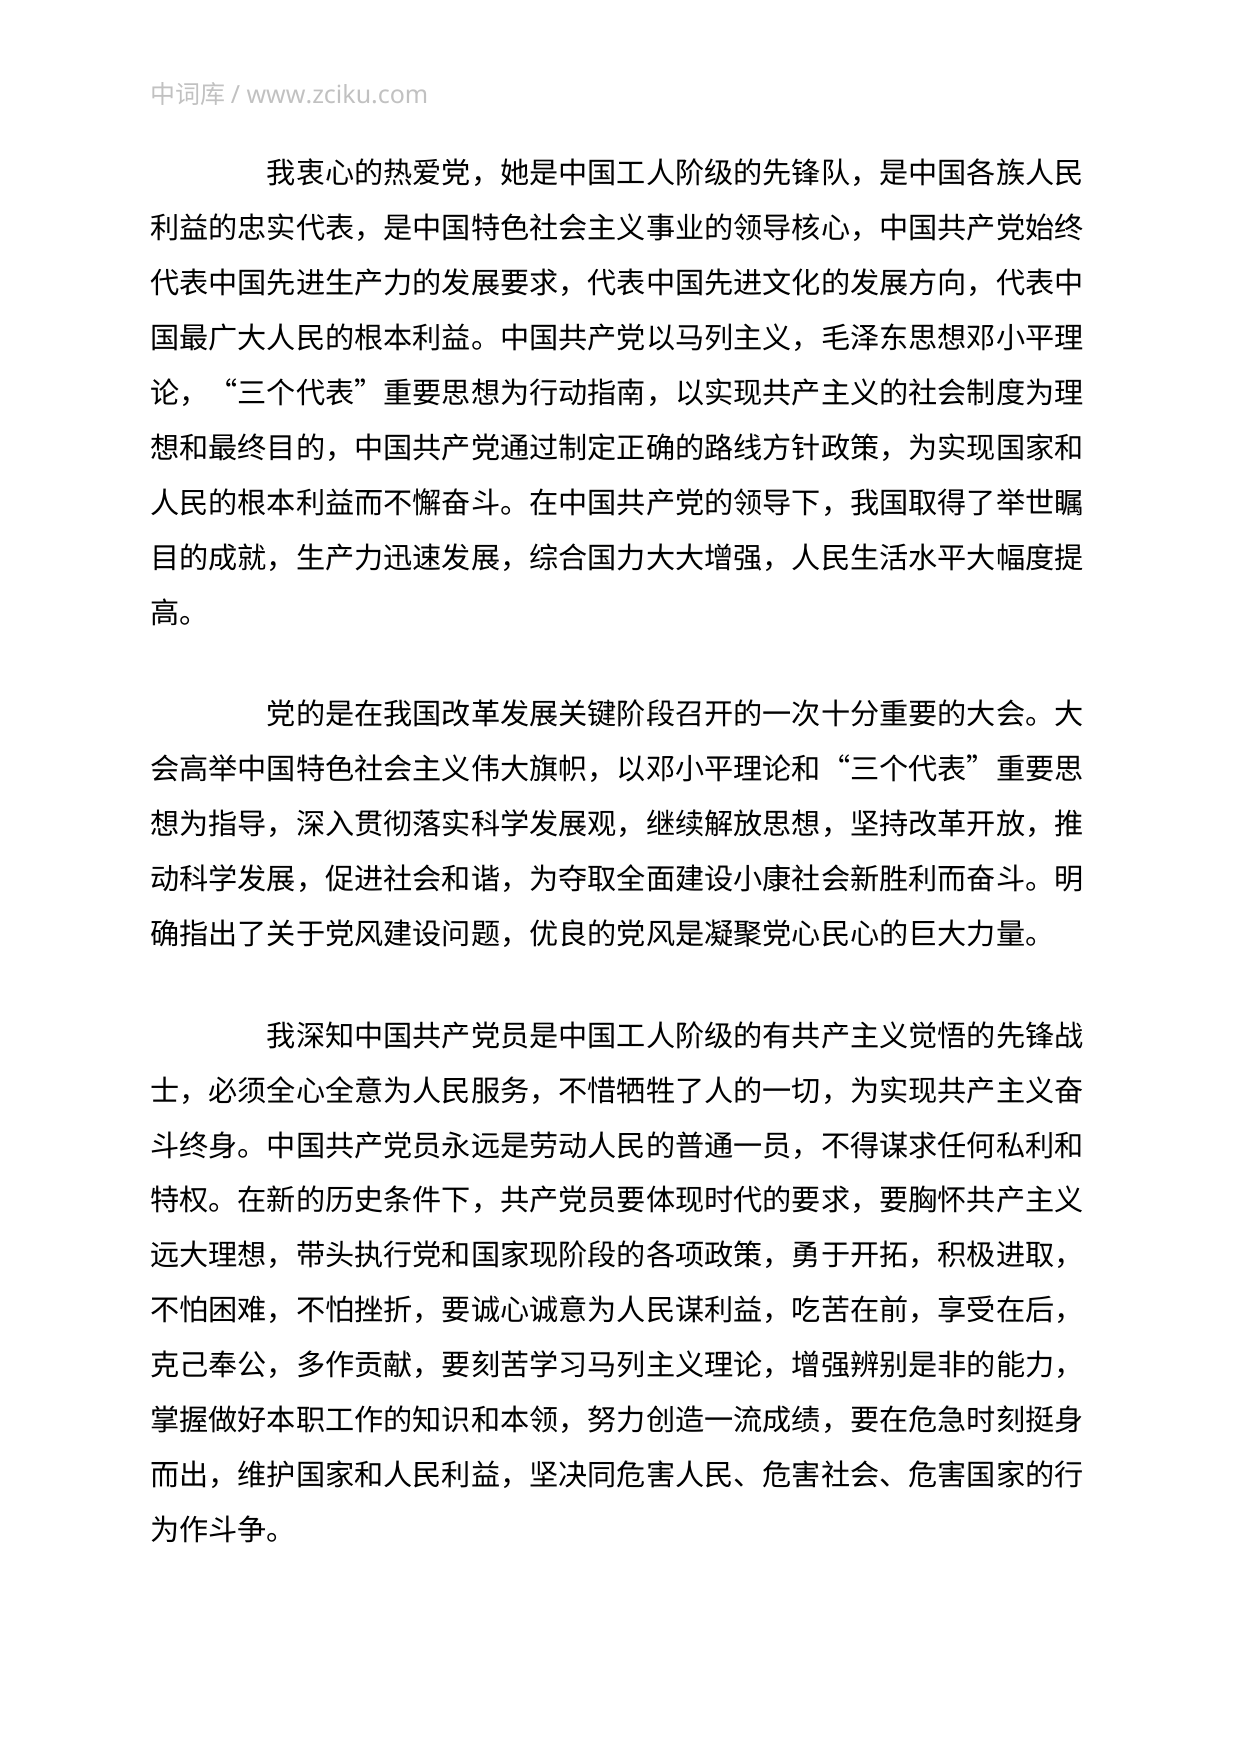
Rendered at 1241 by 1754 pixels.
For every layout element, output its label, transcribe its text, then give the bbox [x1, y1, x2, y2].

text 我深知中国共产党员是中国工人阶级的有共产主义觉悟的先锋战士，必须全心全意为人民服务，不惜牺牲了人的一切，为实现共产主义奋斗终身。中国共产党员永远是劳动人民的普通一员，不得谋求任何私利和特权。在新的历史条件下，共产党员要体现时代的要求，要胸怀共产主义远大理想，带头执行党和国家现阶段的各项政策，勇于开拓，积极进取，不怕困难，不怕挫折，要诚心诚意为人民谋利益，吃苦在前，享受在后，克己奉公，多作贡献，要刻苦学习马列主义理论，增强辨别是非的能力，掌握做好本职工作的知识和本领，努力创造一流成绩，要在危急时刻挺身而出，维护国家和人民利益，坚决同危害人民、危害社会、危害国家的行为作斗争。 [150, 1012, 1090, 1549]
text 党的是在我国改革发展关键阶段召开的一次十分重要的大会。大会高举中国特色社会主义伟大旗帜，以邓小平理论和“三个代表”重要思想为指导，深入贯彻落实科学发展观，继续解放思想，坚持改革开放，推动科学发展，促进社会和谐，为夺取全面建设小康社会新胜利而奋斗。明确指出了关于党风建设问题，优良的党风是凝聚党心民心的巨大力量。 [150, 691, 1090, 953]
text 我衷心的热爱党，她是中国工人阶级的先锋队，是中国各族人民利益的忠实代表，是中国特色社会主义事业的领导核心，中国共产党始终代表中国先进生产力的发展要求，代表中国先进文化的发展方向，代表中国最广大人民的根本利益。中国共产党以马列主义，毛泽东思想邓小平理论，“三个代表”重要思想为行动指南，以实现共产主义的社会制度为理想和最终目的，中国共产党通过制定正确的路线方针政策，为实现国家和人民的根本利益而不懈奋斗。在中国共产党的领导下，我国取得了举世瞩目的成就，生产力迅速发展，综合国力大大增强，人民生活水平大幅度提高。 [150, 150, 1090, 631]
